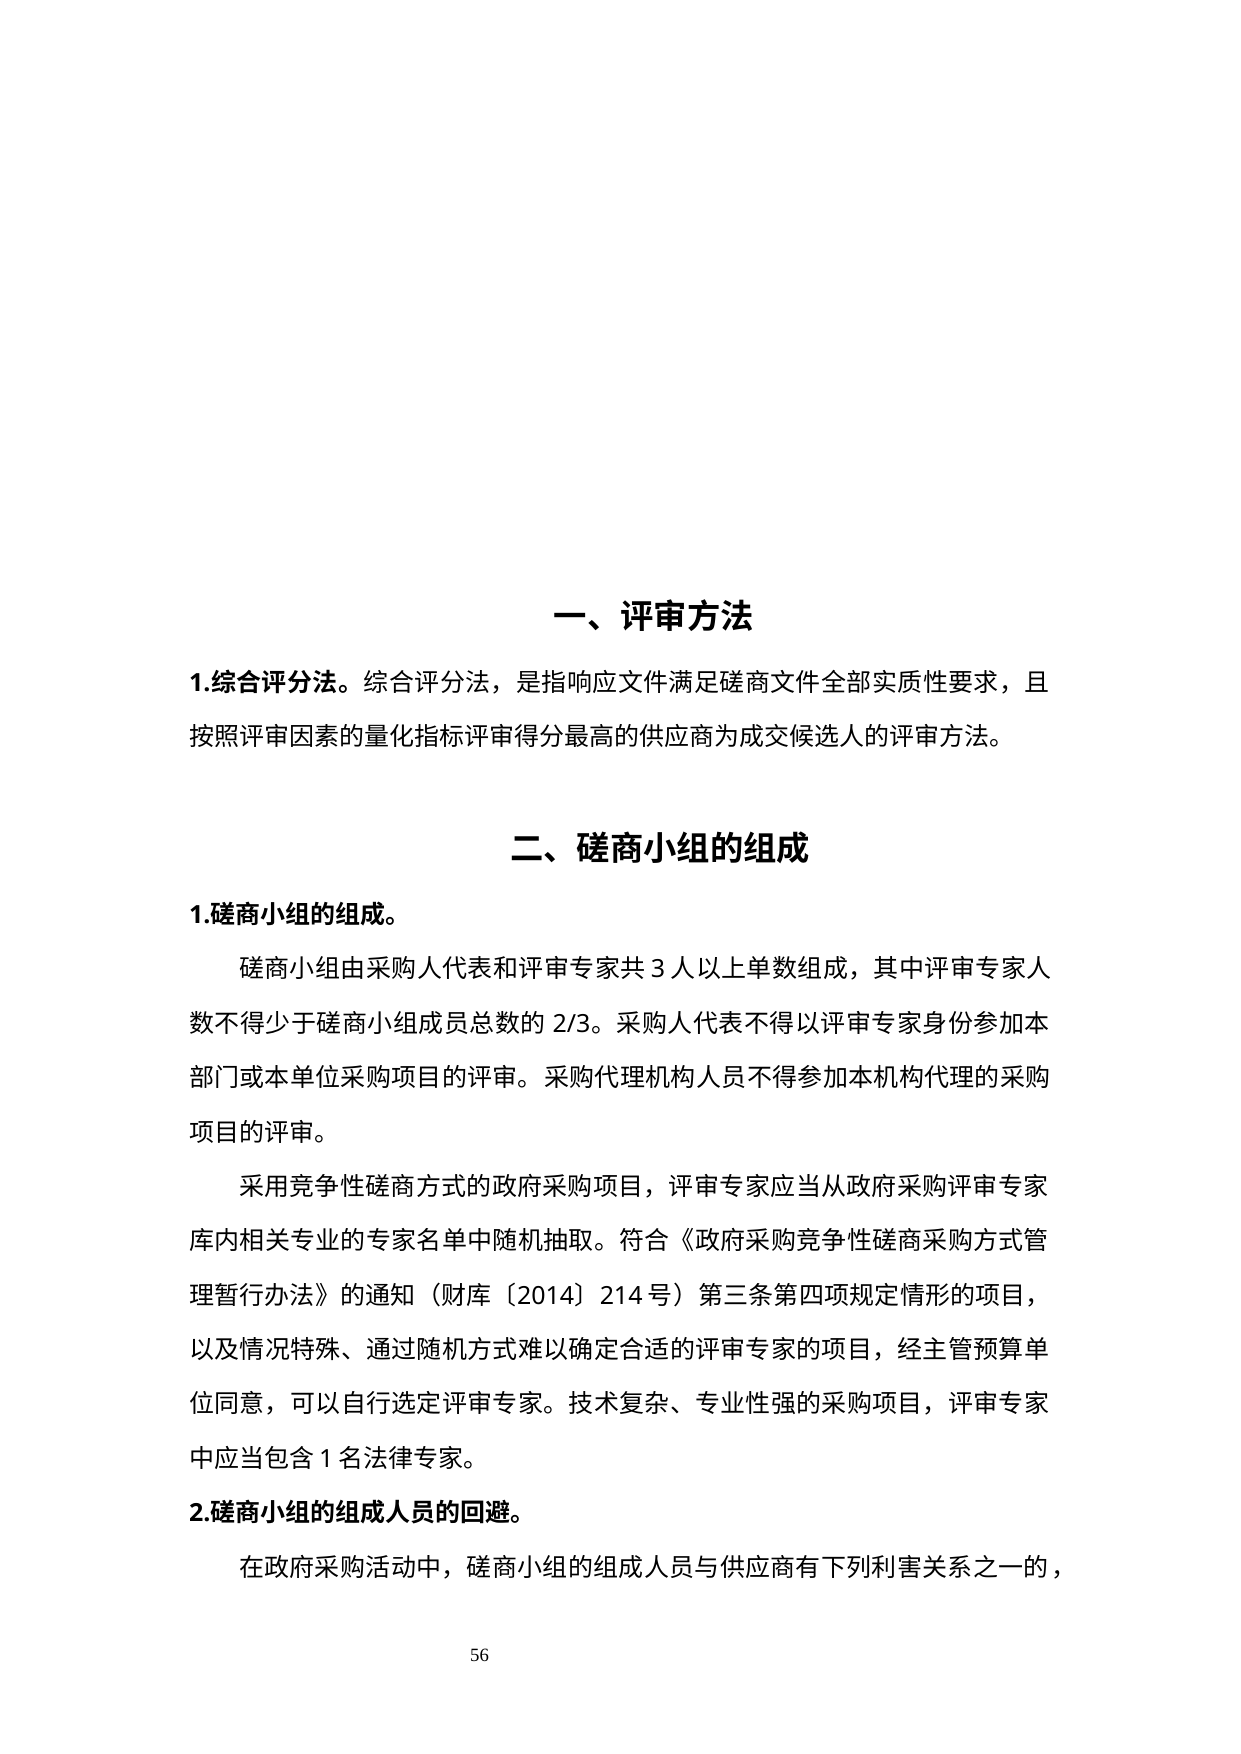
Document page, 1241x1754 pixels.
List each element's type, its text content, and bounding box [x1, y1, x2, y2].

text 一、评审方法 [189, 590, 1051, 638]
text 1.综合评分法。综合评分法，是指响应文件满足磋商文件全部实质性要求，且按照评审因素的量化指标评审得分最高的供应商为成交候选人的评审方法。 [189, 662, 1051, 753]
text 二、磋商小组的组成 [201, 822, 1051, 870]
text 采用竞争性磋商方式的政府采购项目，评审专家应当从政府采购评审专家库内相关专业的专家名单中随机抽取。符合《政府采购竞争性磋商采购方式管理暂行办法》的通知（财库〔2014〕214号）第三条第四项规定情形的项目，以及情况特殊、通过随机方式难以确定合适的评审专家的项目，经主管预算单位同意，可以自行选定评审专家。技术复杂、专业性强的采购项目，评审专家中应当包含1名法律专家。 [189, 1166, 1051, 1474]
text 磋商小组由采购人代表和评审专家共3人以上单数组成，其中评审专家人数不得少于磋商小组成员总数的2/3。采购人代表不得以评审专家身份参加本部门或本单位采购项目的评审。采购代理机构人员不得参加本机构代理的采购项目的评审。 [189, 949, 1051, 1148]
text 1.磋商小组的组成。 [189, 894, 1051, 931]
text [189, 1547, 1051, 1583]
text 2.磋商小组的组成人员的回避。 [189, 1493, 1051, 1529]
